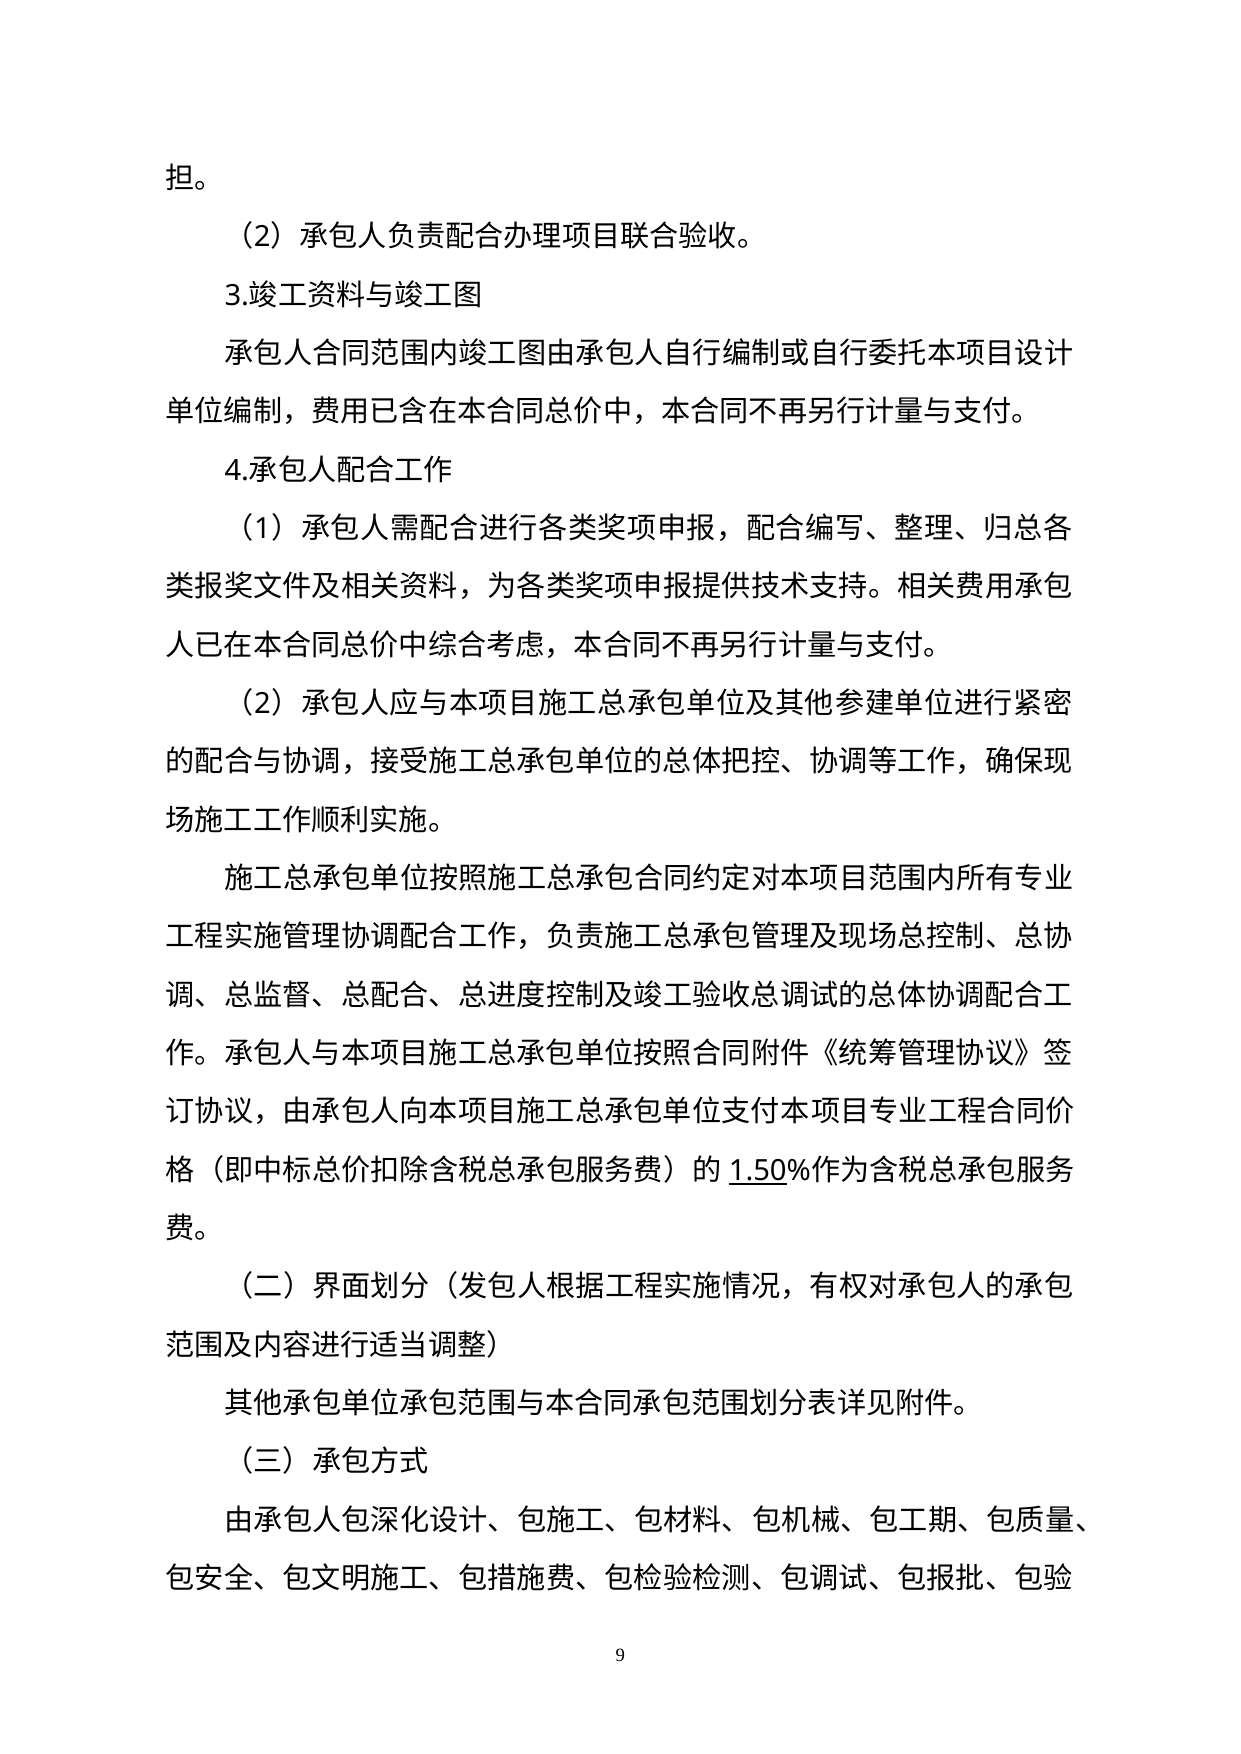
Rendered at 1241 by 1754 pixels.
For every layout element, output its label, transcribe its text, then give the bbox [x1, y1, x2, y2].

text 其他承包单位承包范围与本合同承包范围划分表详见附件。 [165, 1367, 1075, 1425]
text （2）承包人负责配合办理项目联合验收。 [165, 200, 1075, 258]
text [165, 142, 1075, 200]
text 承包人合同范围内竣工图由承包人自行编制或自行委托本项目设计单位编制，费用已含在本合同总价中，本合同不再另行计量与支付。 [165, 317, 1075, 433]
text 施工总承包单位按照施工总承包合同约定对本项目范围内所有专业工程实施管理协调配合工作，负责施工总承包管理及现场总控制、总协调、总监督、总配合、总进度控制及竣工验收总调试的总体协调配合工作。承包人与本项目施工总承包单位按照合同附件《统筹管理协议》签订协议，由承包人向本项目施工总承包单位支付本项目专业工程合同价格（即中标总价扣除含税总承包服务费）的1.50%作为含税总承包服务费。 [165, 842, 1075, 1250]
text （三）承包方式 [165, 1425, 1075, 1483]
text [165, 1483, 1075, 1600]
text 4.承包人配合工作 [165, 433, 1075, 492]
text （2）承包人应与本项目施工总承包单位及其他参建单位进行紧密的配合与协调，接受施工总承包单位的总体把控、协调等工作，确保现场施工工作顺利实施。 [165, 667, 1075, 842]
text （二）界面划分（发包人根据工程实施情况，有权对承包人的承包范围及内容进行适当调整） [165, 1250, 1075, 1367]
text （1）承包人需配合进行各类奖项申报，配合编写、整理、归总各类报奖文件及相关资料，为各类奖项申报提供技术支持。相关费用承包人已在本合同总价中综合考虑，本合同不再另行计量与支付。 [165, 492, 1075, 667]
text 3.竣工资料与竣工图 [165, 258, 1075, 317]
